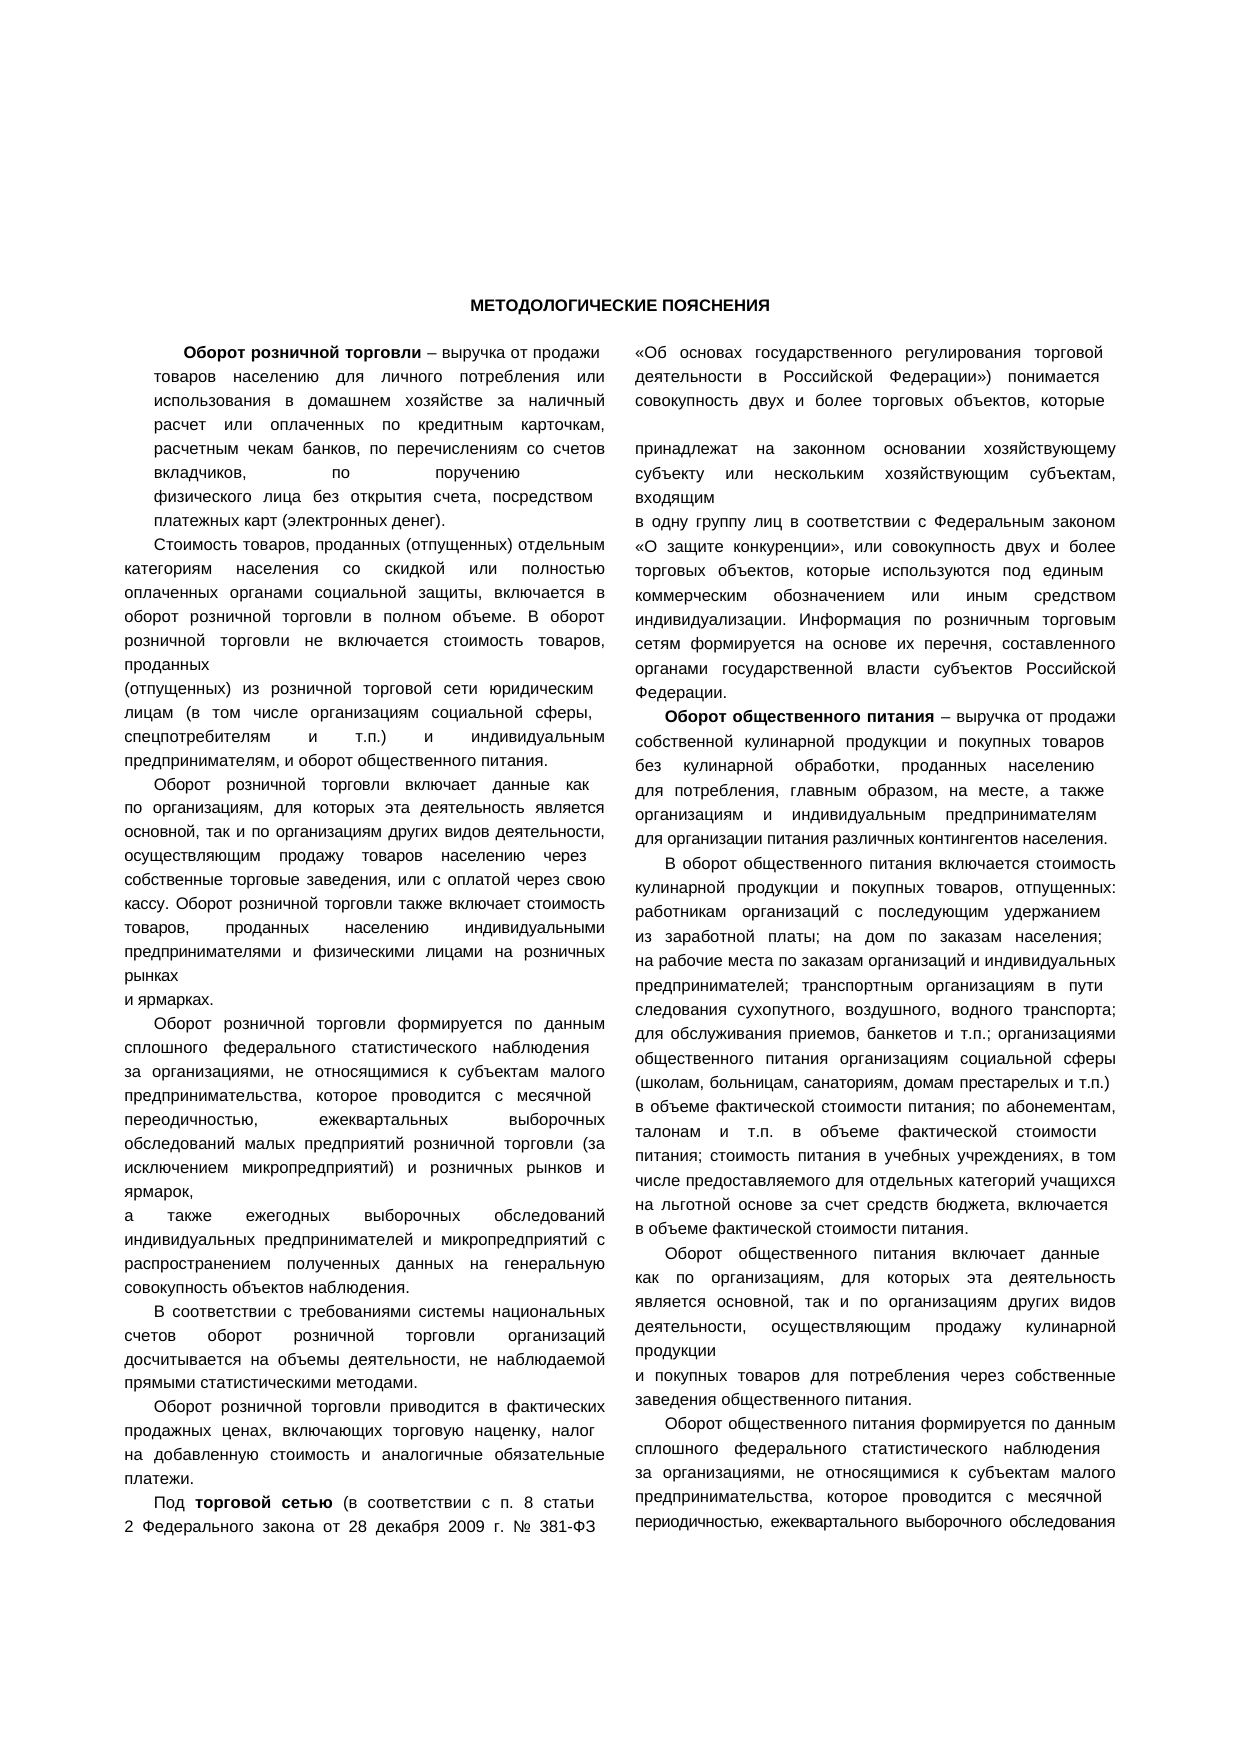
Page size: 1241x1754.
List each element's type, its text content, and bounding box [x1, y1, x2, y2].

text Оборот розничной торговли приводится в фактических продажных ценах, включающих торговую наценку, налог на добавленную стоимость и аналогичные обязательные платежи. [124, 1394, 605, 1489]
text принадлежат на законном основании хозяйствующему субъекту или нескольким хозяйствующим субъектам, входящим в одну группу лиц в соответствии с Федеральным законом «О защите конкуренции», или совокупность двух и более торговых объектов, которые используются под единым коммерческим обозначением или иным средством индивидуализации. Информация по розничным торговым сетям формируется на основе их перечня, составленного органами государственной власти субъектов Российской Федерации. [635, 435, 1116, 703]
text МЕТОДОЛОГИЧЕСКИЕ ПОЯСНЕНИЯ [124, 295, 1116, 314]
text Оборот общественного питания – выручка от продажи собственной кулинарной продукции и покупных товаров без кулинарной обработки, проданных населению для потребления, главным образом, на месте, а также организациям и индивидуальным предпринимателям для организации питания различных контингентов населения. [635, 703, 1116, 850]
text Оборот розничной торговли – выручка от продажи товаров населению для личного потребления или использования в домашнем хозяйстве за наличный расчет или оплаченных по кредитным карточкам, расчетным чекам банков, по перечислениям со счетов вкладчиков, по поручению физического лица без открытия счета, посредством платежных карт (электронных денег). [154, 339, 605, 531]
text Под торговой сетью (в соответствии с п. 8 статьи 2 Федерального закона от 28 декабря . № 381-ФЗ «Об основах государственного регулирования торговой деятельности в Российской Федерации») понимается совокупность двух и более торговых объектов, которые [124, 1489, 605, 1537]
text Стоимость товаров, проданных (отпущенных) отдельным категориям населения со скидкой или полностью оплаченных органами социальной защиты, включается в оборот розничной торговли в полном объеме. В оборот розничной торговли не включается стоимость товаров, проданных (отпущенных) из розничной торговой сети юридическим лицам (в том числе организациям социальной сферы, спецпотребителям и т.п.) и индивидуальным предпринимателям, и оборот общественного питания. [124, 531, 605, 771]
text В оборот общественного питания включается стоимость кулинарной продукции и покупных товаров, отпущенных: работникам организаций с последующим удержанием из заработной платы; на дом по заказам населения; на рабочие места по заказам организаций и индивидуальных предпринимателей; транспортным организациям в пути следования сухопутного, воздушного, водного транспорта; для обслуживания приемов, банкетов и т.п.; организациями общественного питания организациям социальной сферы (школам, больницам, санаториям, домам престарелых и т.п.) в объеме фактической стоимости питания; по абонементам, талонам и т.п. в объеме фактической стоимости питания; стоимость питания в учебных учреждениях, в том числе предоставляемого для отдельных категорий учащихся на льготной основе за счет средств бюджета, включается в объеме фактической стоимости питания. [635, 850, 1116, 1240]
text В соответствии с требованиями системы национальных счетов оборот розничной торговли организаций досчитывается на объемы деятельности, не наблюдаемой прямыми статистическими методами. [124, 1298, 605, 1394]
text Оборот розничной торговли включает данные как по организациям, для которых эта деятельность является основной, так и по организациям других видов деятельности, осуществляющим продажу товаров населению через собственные торговые заведения, или с оплатой через свою кассу. Оборот розничной торговли также включает стоимость товаров, проданных населению индивидуальными предпринимателями и физическими лицами на розничных рынках и ярмарках. [124, 771, 605, 1010]
text Оборот общественного питания включает данные как по организациям, для которых эта деятельность является основной, так и по организациям других видов деятельности, осуществляющим продажу кулинарной продукции и покупных товаров для потребления через собственные заведения общественного питания. [635, 1240, 1116, 1410]
text Оборот розничной торговли формируется по данным сплошного федерального статистического наблюдения за организациями, не относящимися к субъектам малого предпринимательства, которое проводится с месячной переодичностью, ежеквартальных выборочных обследований малых предприятий розничной торговли (за исключением микропредприятий) и розничных рынков и ярмарок, а также ежегодных выборочных обследований индивидуальных предпринимателей и микропредприятий с распространением полученных данных на генеральную совокупность объектов наблюдения. [124, 1010, 605, 1298]
text Под торговой сетью (в соответствии с п. 8 статьи 2 Федерального закона от 28 декабря . № 381-ФЗ «Об основах государственного регулирования торговой деятельности в Российской Федерации») понимается совокупность двух и более торговых объектов, которые [635, 339, 1116, 435]
